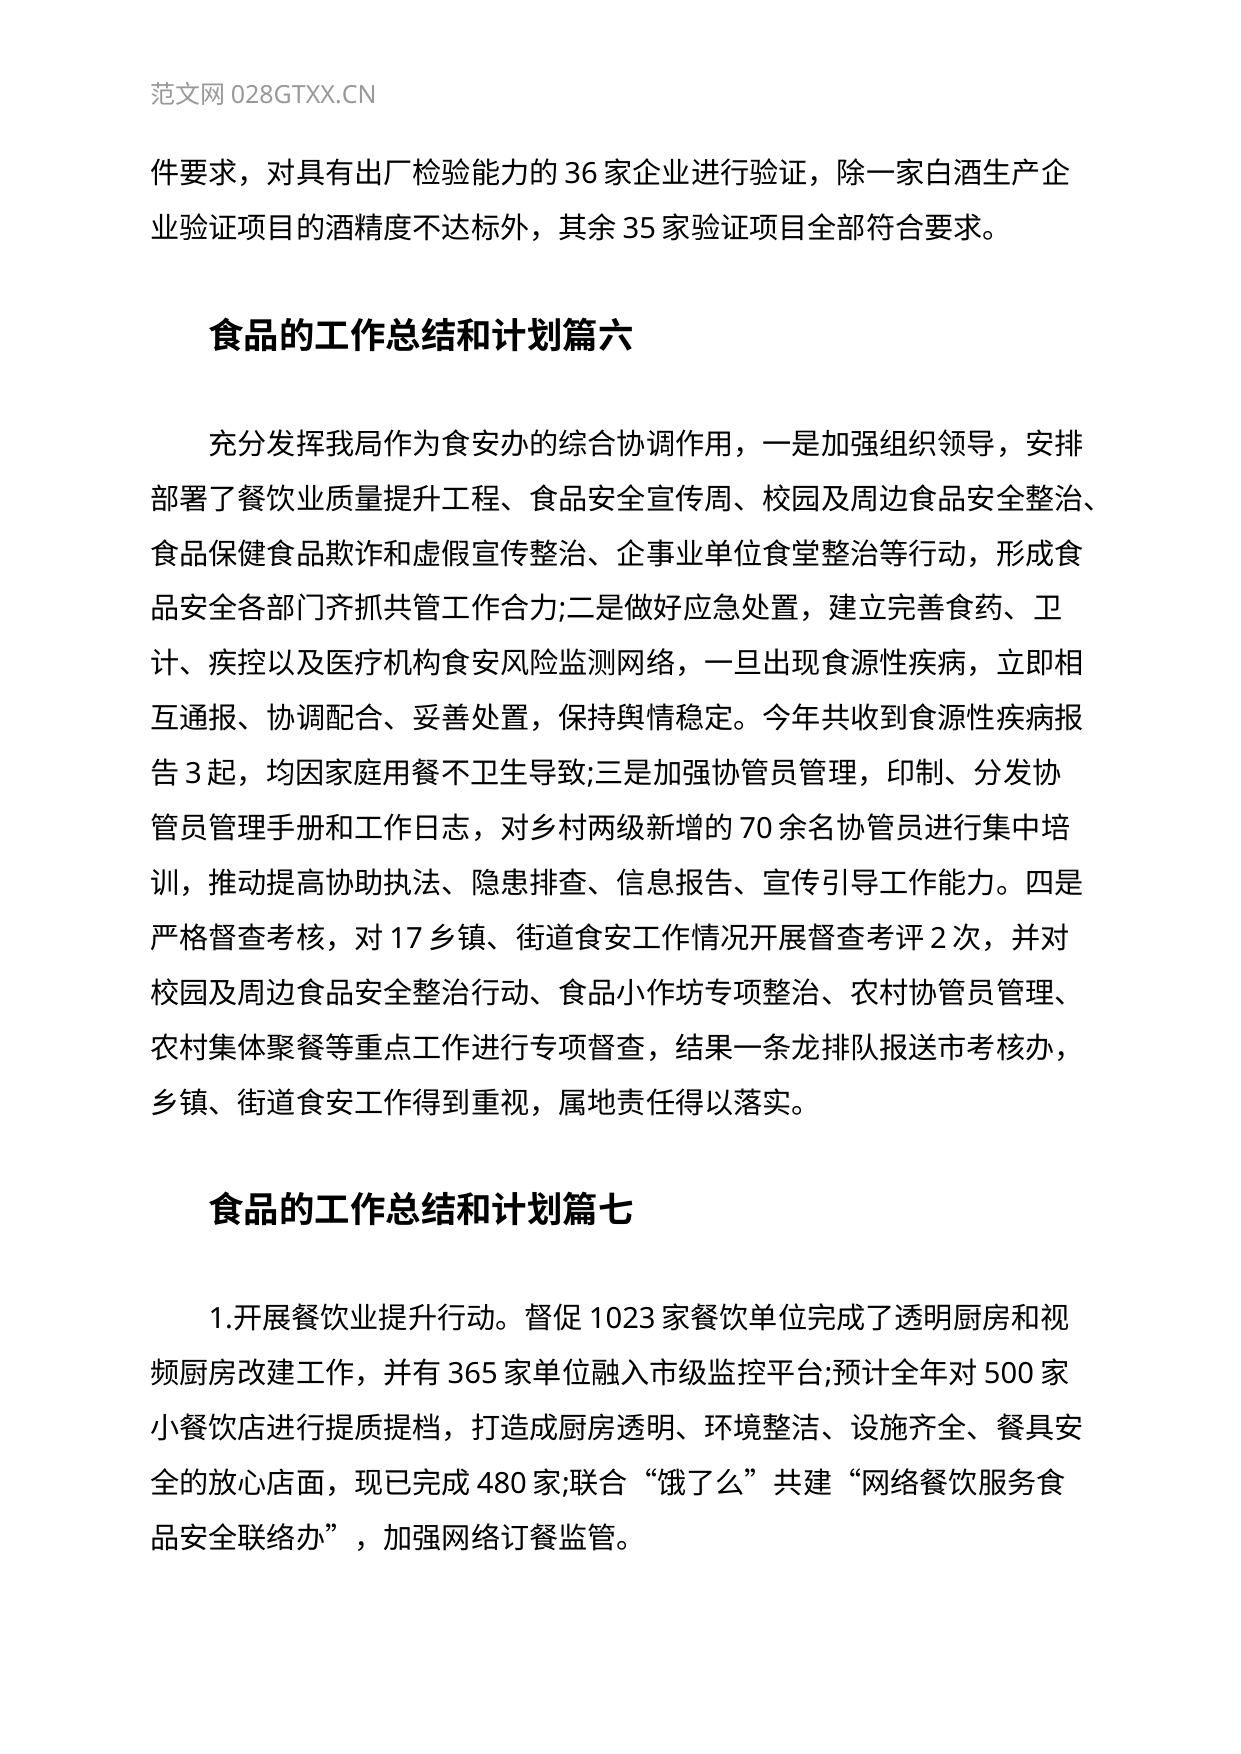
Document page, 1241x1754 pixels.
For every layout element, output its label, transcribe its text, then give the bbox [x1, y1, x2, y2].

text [150, 150, 1090, 247]
text 食品的工作总结和计划篇七 [150, 1181, 1090, 1233]
text 1.开展餐饮业提升行动。督促1023家餐饮单位完成了透明厨房和视频厨房改建工作，并有365家单位融入市级监控平台;预计全年对500家小餐饮店进行提质提档，打造成厨房透明、环境整洁、设施齐全、餐具安全的放心店面，现已完成480家;联合“饿了么”共建“网络餐饮服务食品安全联络办”，加强网络订餐监管。 [150, 1295, 1090, 1557]
text 充分发挥我局作为食安办的综合协调作用，一是加强组织领导，安排部署了餐饮业质量提升工程、食品安全宣传周、校园及周边食品安全整治、食品保健食品欺诈和虚假宣传整治、企事业单位食堂整治等行动，形成食品安全各部门齐抓共管工作合力;二是做好应急处置，建立完善食药、卫计、疾控以及医疗机构食安风险监测网络，一旦出现食源性疾病，立即相互通报、协调配合、妥善处置，保持舆情稳定。今年共收到食源性疾病报告3起，均因家庭用餐不卫生导致;三是加强协管员管理，印制、分发协管员管理手册和工作日志，对乡村两级新增的70余名协管员进行集中培训，推动提高协助执法、隐患排查、信息报告、宣传引导工作能力。四是严格督查考核，对17乡镇、街道食安工作情况开展督查考评2次，并对校园及周边食品安全整治行动、食品小作坊专项整治、农村协管员管理、农村集体聚餐等重点工作进行专项督查，结果一条龙排队报送市考核办，乡镇、街道食安工作得到重视，属地责任得以落实。 [150, 420, 1090, 1122]
text 食品的工作总结和计划篇六 [150, 307, 1090, 358]
